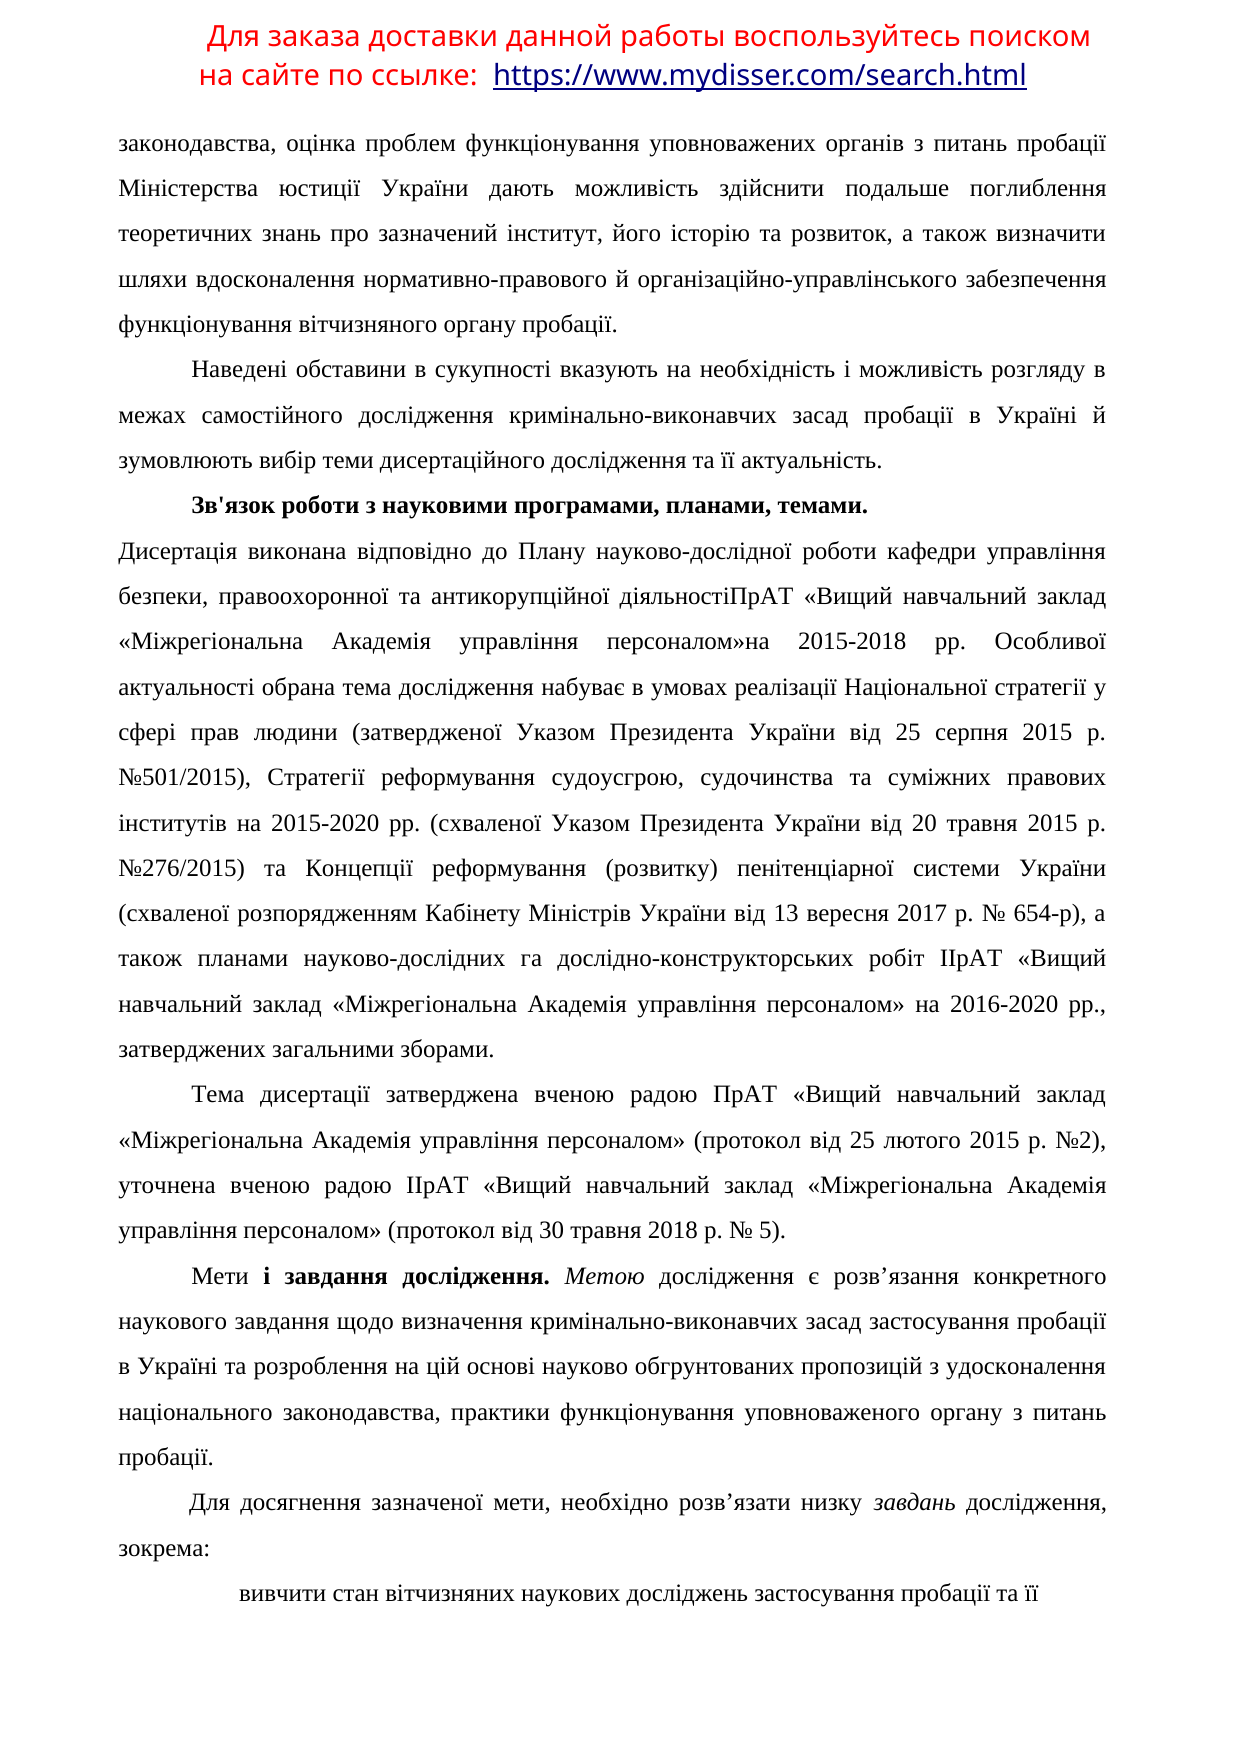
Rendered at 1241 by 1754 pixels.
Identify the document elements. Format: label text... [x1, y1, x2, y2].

text Наведені обставини в сукупності вказують на необхідність і можливість розгляду в межах самостійного дослідження кримінально-виконавчих засад пробації в Україні й зумовлюють вибір теми дисертаційного дослідження та її актуальність. [118, 342, 1107, 477]
text Дисертація виконана відповідно до Плану науково-дослідної роботи кафедри управління безпеки, правоохоронної та антикорупційної діяльностіПрАТ «Вищий навчальний заклад «Міжрегіональна Академія управління персоналом»на 2015-2018 рр. Особливої актуальності обрана тема дослідження набуває в умовах реалізації Національної стратегії у сфері прав людини (затвердженої Указом Президента України від 25 серпня 2015 р. №501/2015), Стратегії реформування судоусгрою, судочинства та суміжних правових інститутів на 2015-2020 рр. (схваленої Указом Президента України від 20 травня 2015 р. №276/2015) та Концепції реформування (розвитку) пенітенціарної системи України (схваленої розпорядженням Кабінету Міністрів України від 13 вересня 2017 р. № 654-р), а також планами науково-дослідних га дослідно-конструкторських робіт ІІрАТ «Вищий навчальний заклад «Міжрегіональна Академія управління персоналом» на 2016-2020 рр., затверджених загальними зборами. [118, 523, 1107, 1067]
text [118, 115, 1107, 342]
text Для досягнення зазначеної мети, необхідно розв’язати низку завдань дослідження, зокрема: [118, 1474, 1107, 1565]
text Зв'язок роботи з науковими програмами, планами, темами. [118, 477, 1107, 523]
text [118, 1565, 1107, 1610]
text Мети і завдання дослідження. Метою дослідження є розв’язання конкретного наукового завдання щодо визначення кримінально-виконавчих засад застосування пробації в Україні та розроблення на цій основі науково обгрунтованих пропозицій з удосконалення національного законодавства, практики функціонування уповноваженого органу з питань пробації. [118, 1248, 1107, 1474]
text Тема дисертації затверджена вченою радою ПрАТ «Вищий навчальний заклад «Міжрегіональна Академія управління персоналом» (протокол від 25 лютого 2015 р. №2), уточнена вченою радою ІІрАТ «Вищий навчальний заклад «Міжрегіональна Академія управління персоналом» (протокол від 30 травня 2018 р. № 5). [118, 1067, 1107, 1248]
